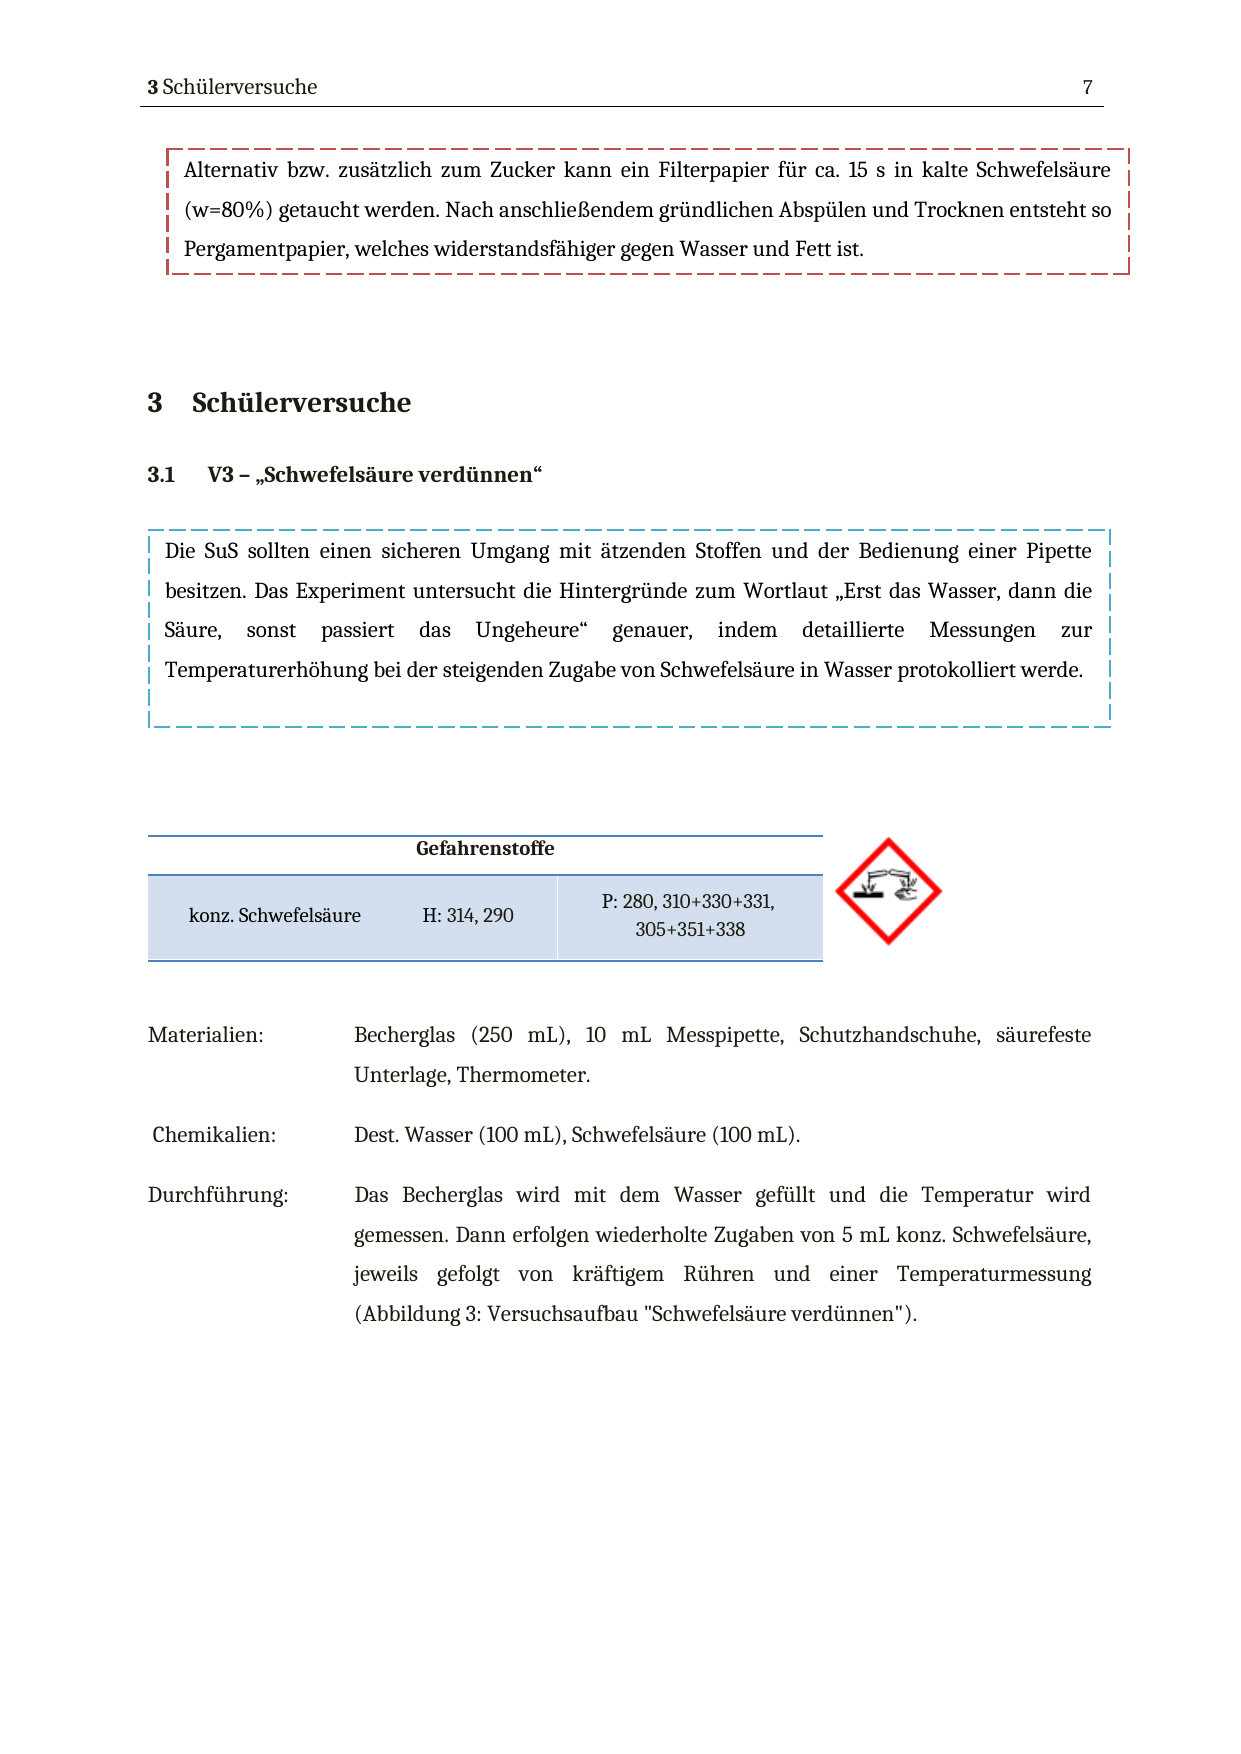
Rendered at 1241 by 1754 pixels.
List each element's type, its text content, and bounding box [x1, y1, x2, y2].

table_cell P: 280, 310+330+331, 305+351+338 [558, 876, 823, 959]
subtitle V3 – „Schwefelsäure verdünnen“ [148, 462, 1093, 488]
table_cell H: 314, 290 [383, 876, 557, 959]
table_cell konz. Schwefelsäure [148, 876, 383, 959]
table_header Gefahrenstoffe [148, 837, 823, 874]
table_header [823, 835, 1165, 959]
picture [834, 837, 944, 947]
text Durchführung: Das Becherglas wird mit dem Wasser gefüllt und die Temperatur wird gemessen. Dann erfolgen wiederholte Zugaben von 5 mL konz. Schwefelsäure, jeweils gefolgt von kräftigem Rühren und einer Temperaturmessung (Abbildung 3: Versuchsaufbau "Schwefelsäure verdünnen"). [148, 1182, 1093, 1327]
text Materialien: Becherglas (250 mL), 10 mL Messpipette, Schutzhandschuhe, säurefeste Unterlage, Thermometer. [148, 1022, 1093, 1088]
subtitle Schülerversuche [148, 386, 1093, 420]
text Chemikalien: Dest. Wasser (100 mL), Schwefelsäure (100 mL). [148, 1122, 1093, 1148]
